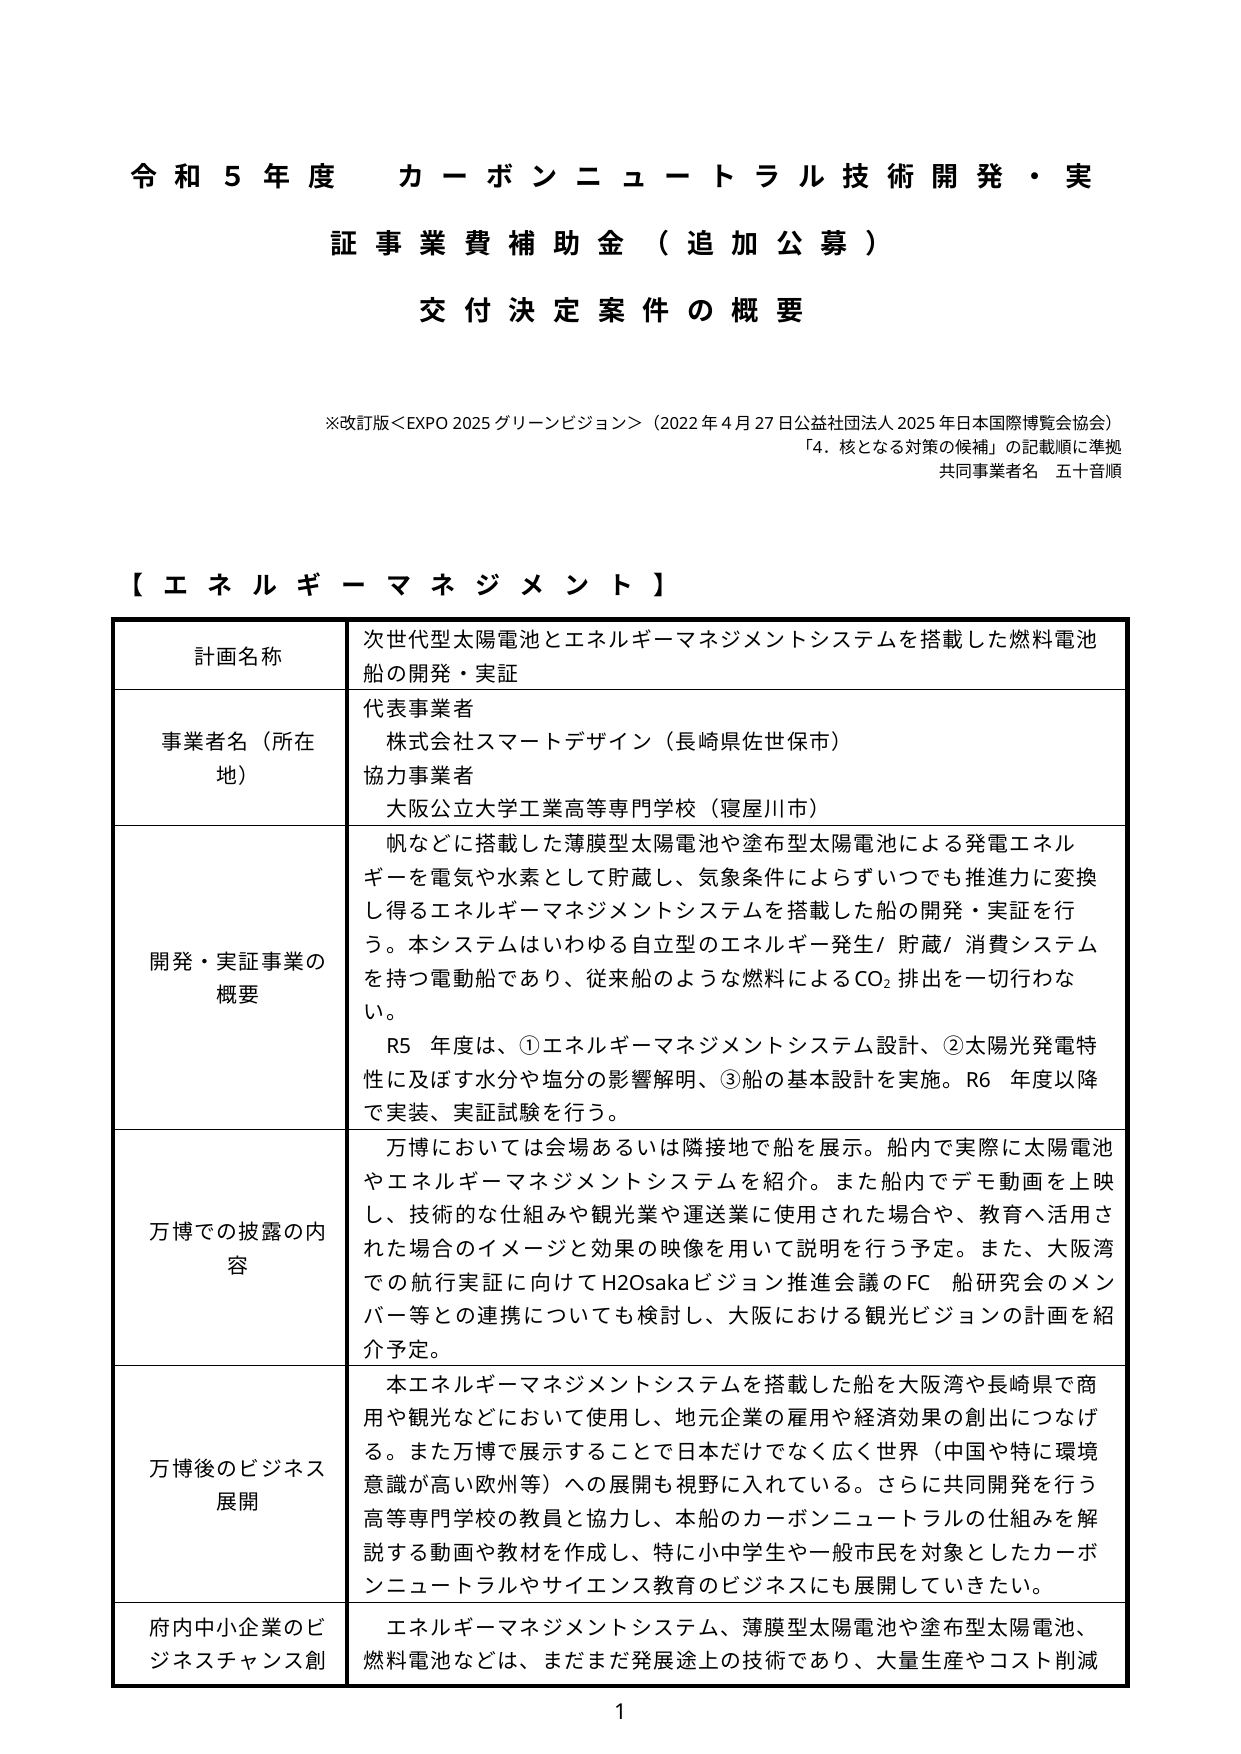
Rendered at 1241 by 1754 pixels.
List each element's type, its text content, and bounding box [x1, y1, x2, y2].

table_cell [115, 1603, 345, 1684]
table_cell 事業者名（所在地） [115, 690, 345, 825]
text 【エネルギーマネジメント】 [118, 550, 1122, 617]
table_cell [349, 1603, 1125, 1684]
text 令和５年度 カーボンニュートラル技術開発・実証事業費補助金（追加公募） [118, 141, 1122, 275]
table_cell 帆などに搭載した薄膜型太陽電池や塗布型太陽電池による発電エネルギーを電気や水素として貯蔵し、気象条件によらずいつでも推進力に変換し得るエネルギーマネジメントシステムを搭載した船の開発・実証を行う。本システムはいわゆる自立型のエネルギー発生/貯蔵/消費システムを持つ電動船であり、従来船のような燃料によるCO2排出を一切行わない。 R5年度は、①エネルギーマネジメントシステム設計、②太陽光発電特性に及ぼす水分や塩分の影響解明、③船の基本設計を実施。R6年度以降で実装、実証試験を行う。 [349, 826, 1125, 1128]
table_header 次世代型太陽電池とエネルギーマネジメントシステムを搭載した燃料電池船の開発・実証 [349, 622, 1125, 689]
table_cell 万博での披露の内容 [115, 1130, 345, 1365]
table_cell 開発・実証事業の概要 [115, 826, 345, 1128]
text 交付決定案件の概要 [118, 275, 1122, 342]
table_header 計画名称 [115, 622, 345, 689]
table_cell 万博後のビジネス展開 [115, 1366, 345, 1602]
table_cell 万博においては会場あるいは隣接地で船を展示。船内で実際に太陽電池やエネルギーマネジメントシステムを紹介。また船内でデモ動画を上映し、技術的な仕組みや観光業や運送業に使用された場合や、教育へ活用された場合のイメージと効果の映像を用いて説明を行う予定。また、大阪湾での航行実証に向けてH2Osakaビジョン推進会議のFC船研究会のメンバー等との連携についても検討し、大阪における観光ビジョンの計画を紹介予定。 [349, 1130, 1125, 1365]
table_cell 代表事業者 株式会社スマートデザイン（長崎県佐世保市） 協力事業者 大阪公立大学工業高等専門学校（寝屋川市） [349, 690, 1125, 825]
text 共同事業者名 五十音順 [118, 458, 1122, 482]
text 「4．核となる対策の候補」の記載順に準拠 [148, 434, 1122, 458]
text ※改訂版＜EXPO 2025グリーンビジョン＞（2022年４月27日公益社団法人2025年日本国際博覧会協会） [148, 410, 1122, 434]
table_cell 本エネルギーマネジメントシステムを搭載した船を大阪湾や長崎県で商用や観光などにおいて使用し、地元企業の雇用や経済効果の創出につなげる。また万博で展示することで日本だけでなく広く世界（中国や特に環境意識が高い欧州等）への展開も視野に入れている。さらに共同開発を行う高等専門学校の教員と協力し、本船のカーボンニュートラルの仕組みを解説する動画や教材を作成し、特に小中学生や一般市民を対象としたカーボンニュートラルやサイエンス教育のビジネスにも展開していきたい。 [349, 1366, 1125, 1602]
